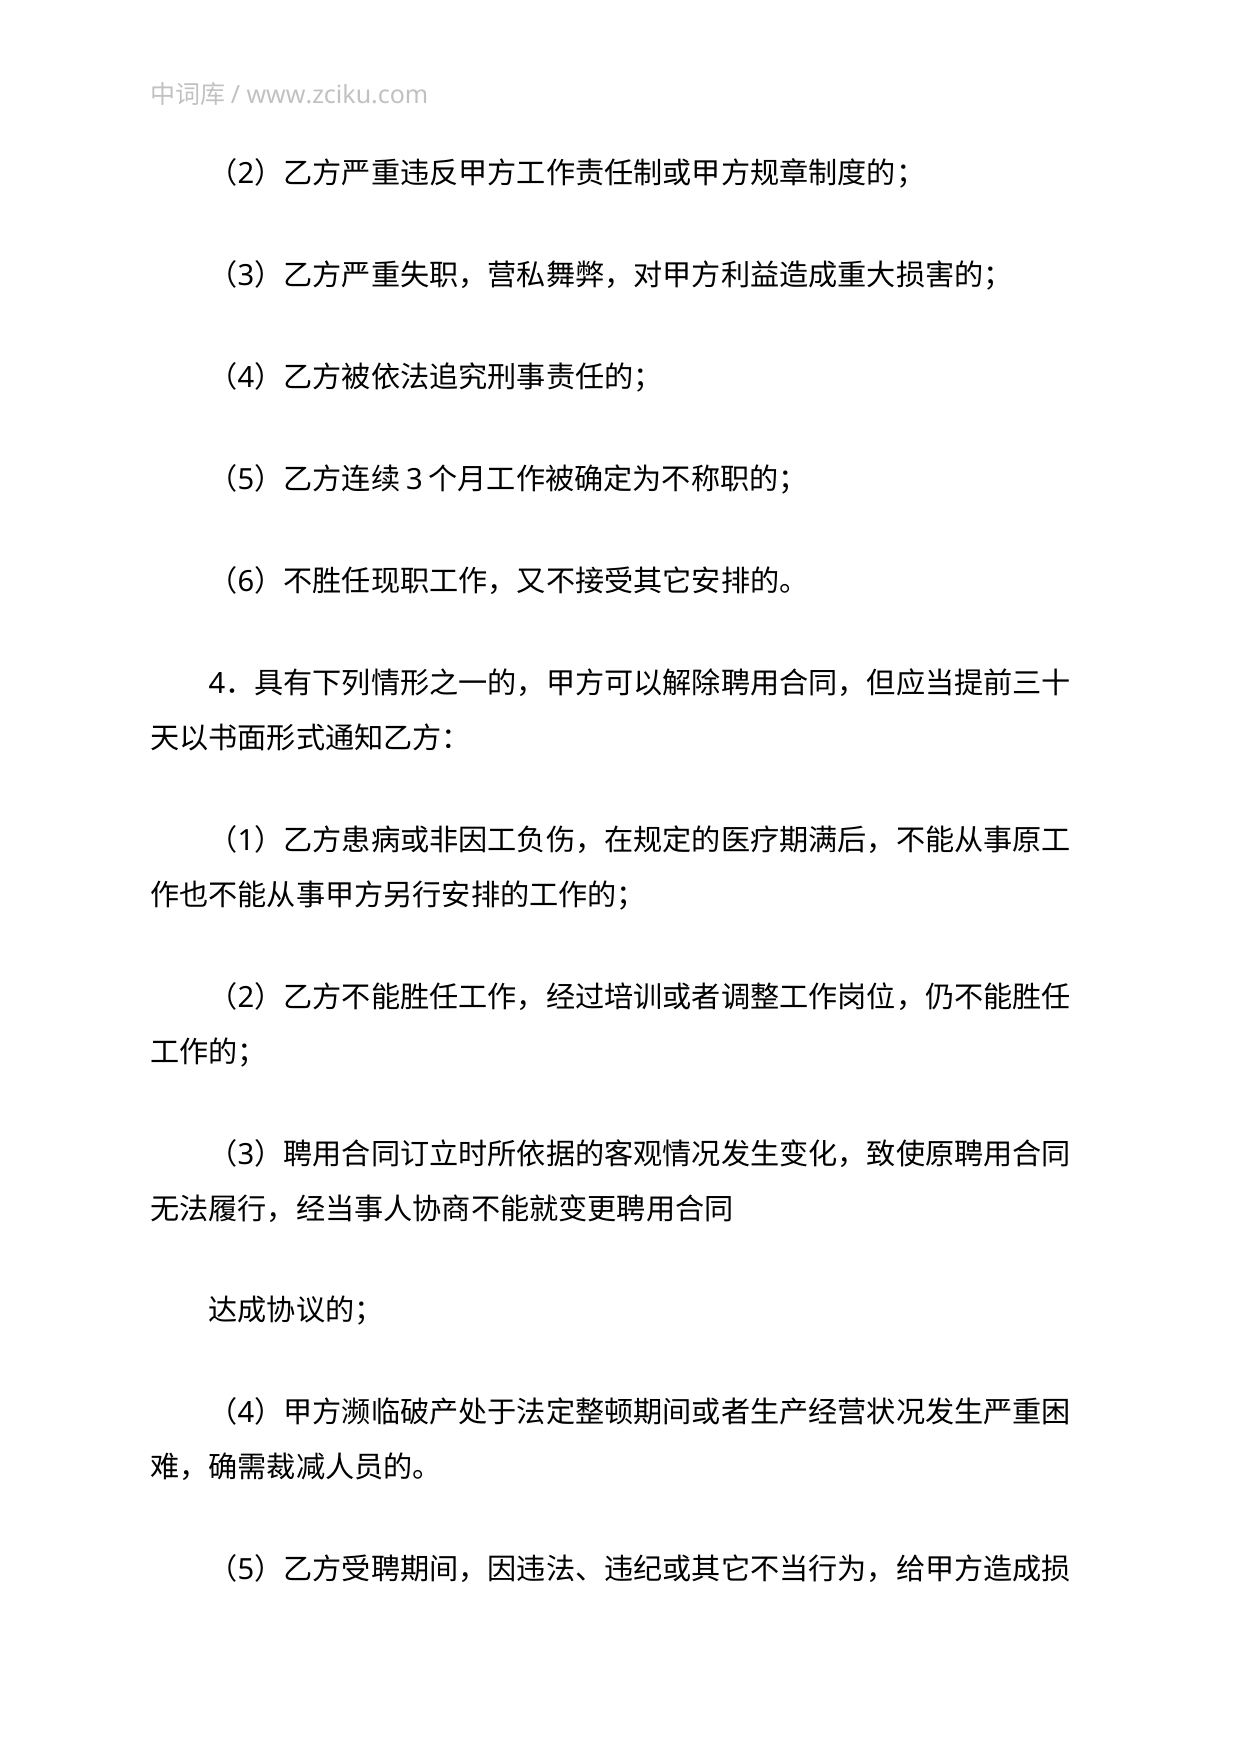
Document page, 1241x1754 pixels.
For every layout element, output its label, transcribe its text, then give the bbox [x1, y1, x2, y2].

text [150, 1546, 1090, 1588]
text 达成协议的； [150, 1287, 1090, 1329]
text 4．具有下列情形之一的，甲方可以解除聘用合同，但应当提前三十天以书面形式通知乙方： [150, 660, 1090, 757]
text （4）乙方被依法追究刑事责任的； [150, 354, 1090, 396]
text （6）不胜任现职工作，又不接受其它安排的。 [150, 558, 1090, 600]
text （4）甲方濒临破产处于法定整顿期间或者生产经营状况发生严重困难，确需裁减人员的。 [150, 1389, 1090, 1486]
text （1）乙方患病或非因工负伤，在规定的医疗期满后，不能从事原工作也不能从事甲方另行安排的工作的； [150, 817, 1090, 914]
text （2）乙方不能胜任工作，经过培训或者调整工作岗位，仍不能胜任工作的； [150, 973, 1090, 1071]
text （3）聘用合同订立时所依据的客观情况发生变化，致使原聘用合同无法履行，经当事人协商不能就变更聘用合同 [150, 1130, 1090, 1227]
text （5）乙方连续3个月工作被确定为不称职的； [150, 456, 1090, 498]
text （3）乙方严重失职，营私舞弊，对甲方利益造成重大损害的； [150, 252, 1090, 294]
text （2）乙方严重违反甲方工作责任制或甲方规章制度的； [150, 150, 1090, 192]
